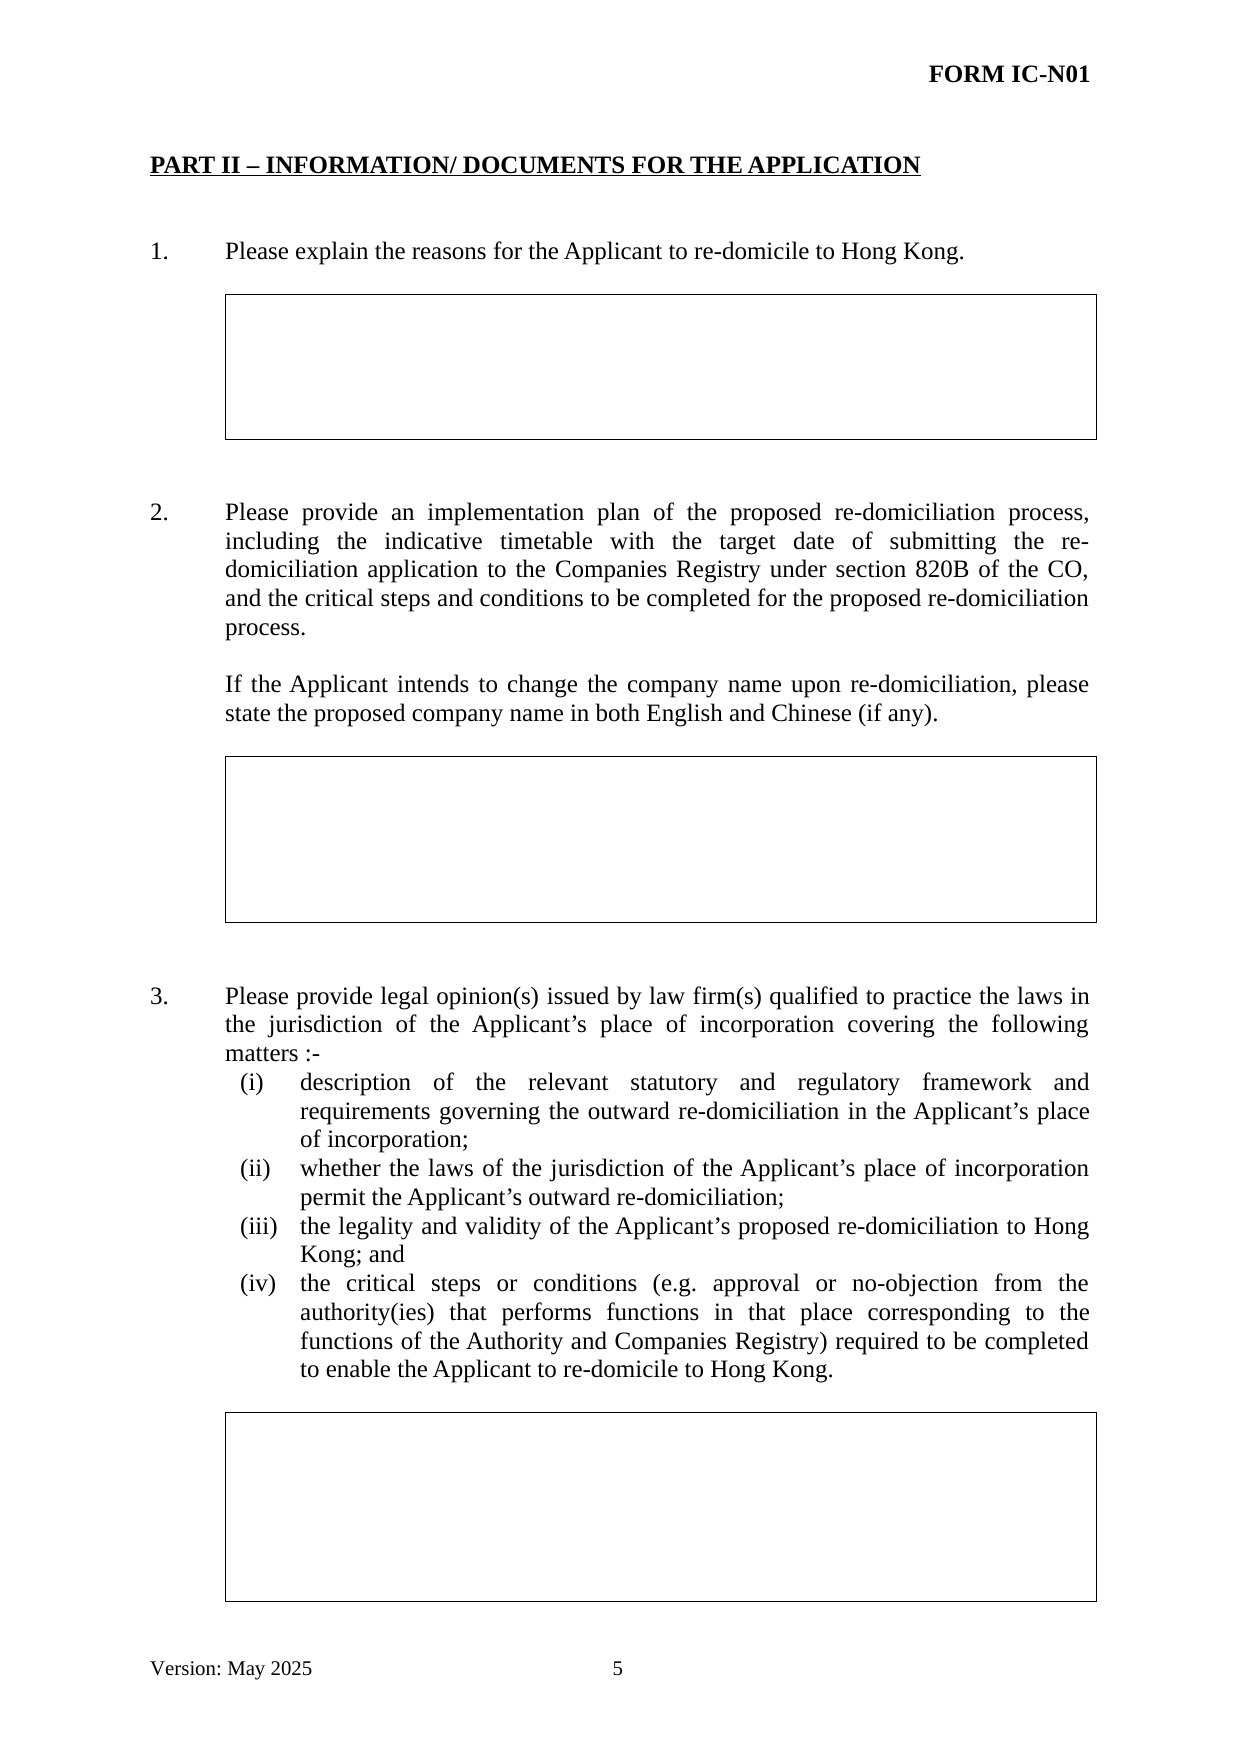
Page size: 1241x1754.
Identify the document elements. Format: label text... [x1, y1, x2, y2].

subtitle PART II – INFORMATION/ DOCUMENTS FOR THE APPLICATION [150, 150, 1090, 179]
list whether the laws of the jurisdiction of the Applicant’s place of incorporation permit the Applicant’s outward re-domiciliation; [240, 1153, 1090, 1211]
table_header [226, 1413, 1096, 1601]
list Please provide legal opinion(s) issued by law firm(s) qualified to practice the laws in the jurisdiction of the Applicant’s place of incorporation covering the following matters :- [150, 981, 1090, 1067]
table_header [226, 295, 1096, 438]
list Please provide an implementation plan of the proposed re-domiciliation process, including the indicative timetable with the target date of submitting the re-domiciliation application to the Companies Registry under section 820B of the CO, and the critical steps and conditions to be completed for the proposed re-domiciliation process. [150, 497, 1090, 641]
list the critical steps or conditions (e.g. approval or no-objection from the authority(ies) that performs functions in that place corresponding to the functions of the Authority and Companies Registry) required to be completed to enable the Applicant to re-domicile to Hong Kong. [240, 1268, 1090, 1383]
list the legality and validity of the Applicant’s proposed re-domiciliation to Hong Kong; and [240, 1211, 1090, 1268]
list Please explain the reasons for the Applicant to re-domicile to Hong Kong. [150, 236, 1090, 265]
list If the Applicant intends to change the company name upon re-domiciliation, please state the proposed company name in both English and Chinese (if any). [225, 669, 1090, 727]
table_header [226, 757, 1096, 922]
list description of the relevant statutory and regulatory framework and requirements governing the outward re-domiciliation in the Applicant’s place of incorporation; [240, 1067, 1090, 1153]
